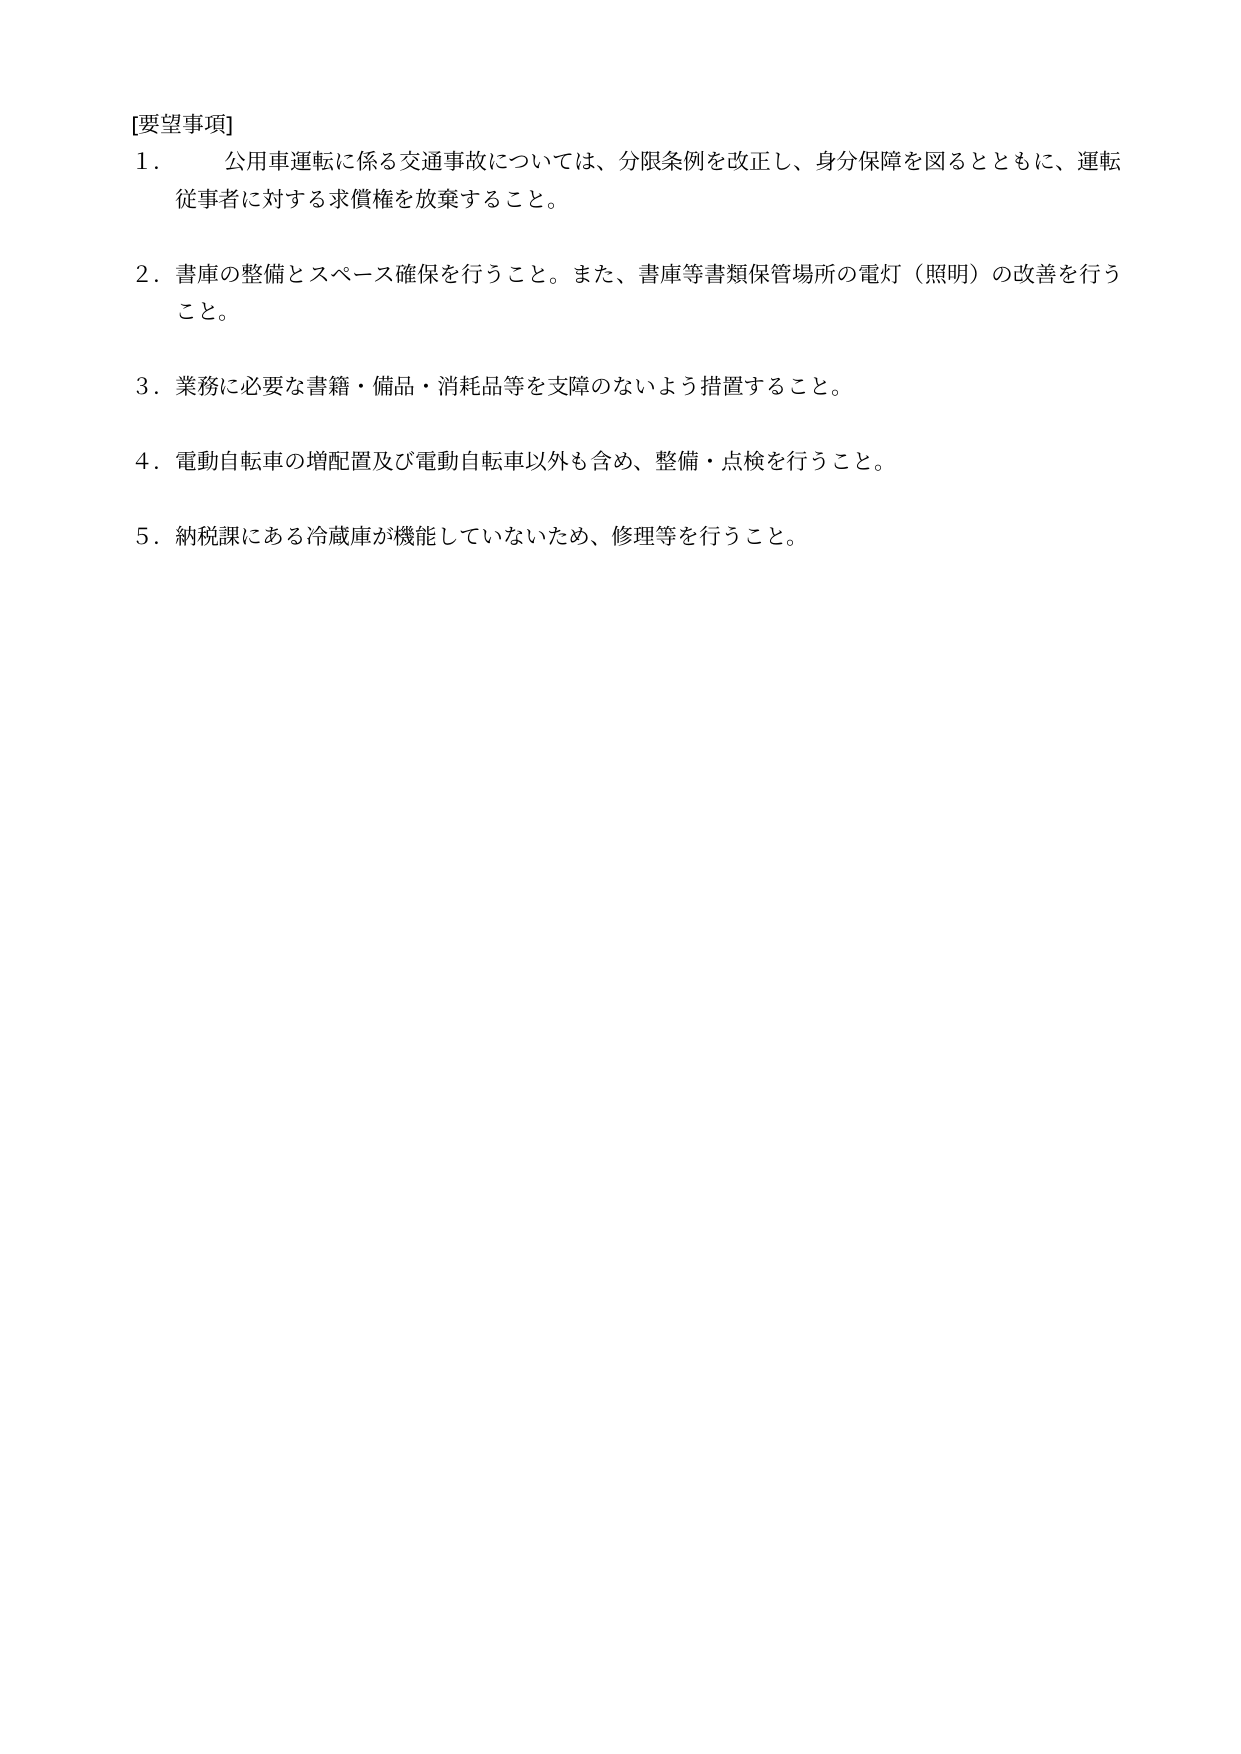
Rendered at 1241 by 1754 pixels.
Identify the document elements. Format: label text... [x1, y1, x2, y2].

list 公用車運転に係る交通事故については、分限条例を改正し、身分保障を図るとともに、運転従事者に対する求償権を放棄すること。 [131, 141, 1125, 216]
text ５．納税課にある冷蔵庫が機能していないため、修理等を行うこと。 [131, 516, 1125, 554]
text ４．電動自転車の増配置及び電動自転車以外も含め、整備・点検を行うこと。 [131, 441, 1125, 479]
text ３．業務に必要な書籍・備品・消耗品等を支障のないよう措置すること。 [131, 366, 1125, 404]
text [要望事項] [131, 104, 1125, 141]
text ２．書庫の整備とスペース確保を行うこと。また、書庫等書類保管場所の電灯（照明）の改善を行うこと。 [131, 254, 1125, 329]
